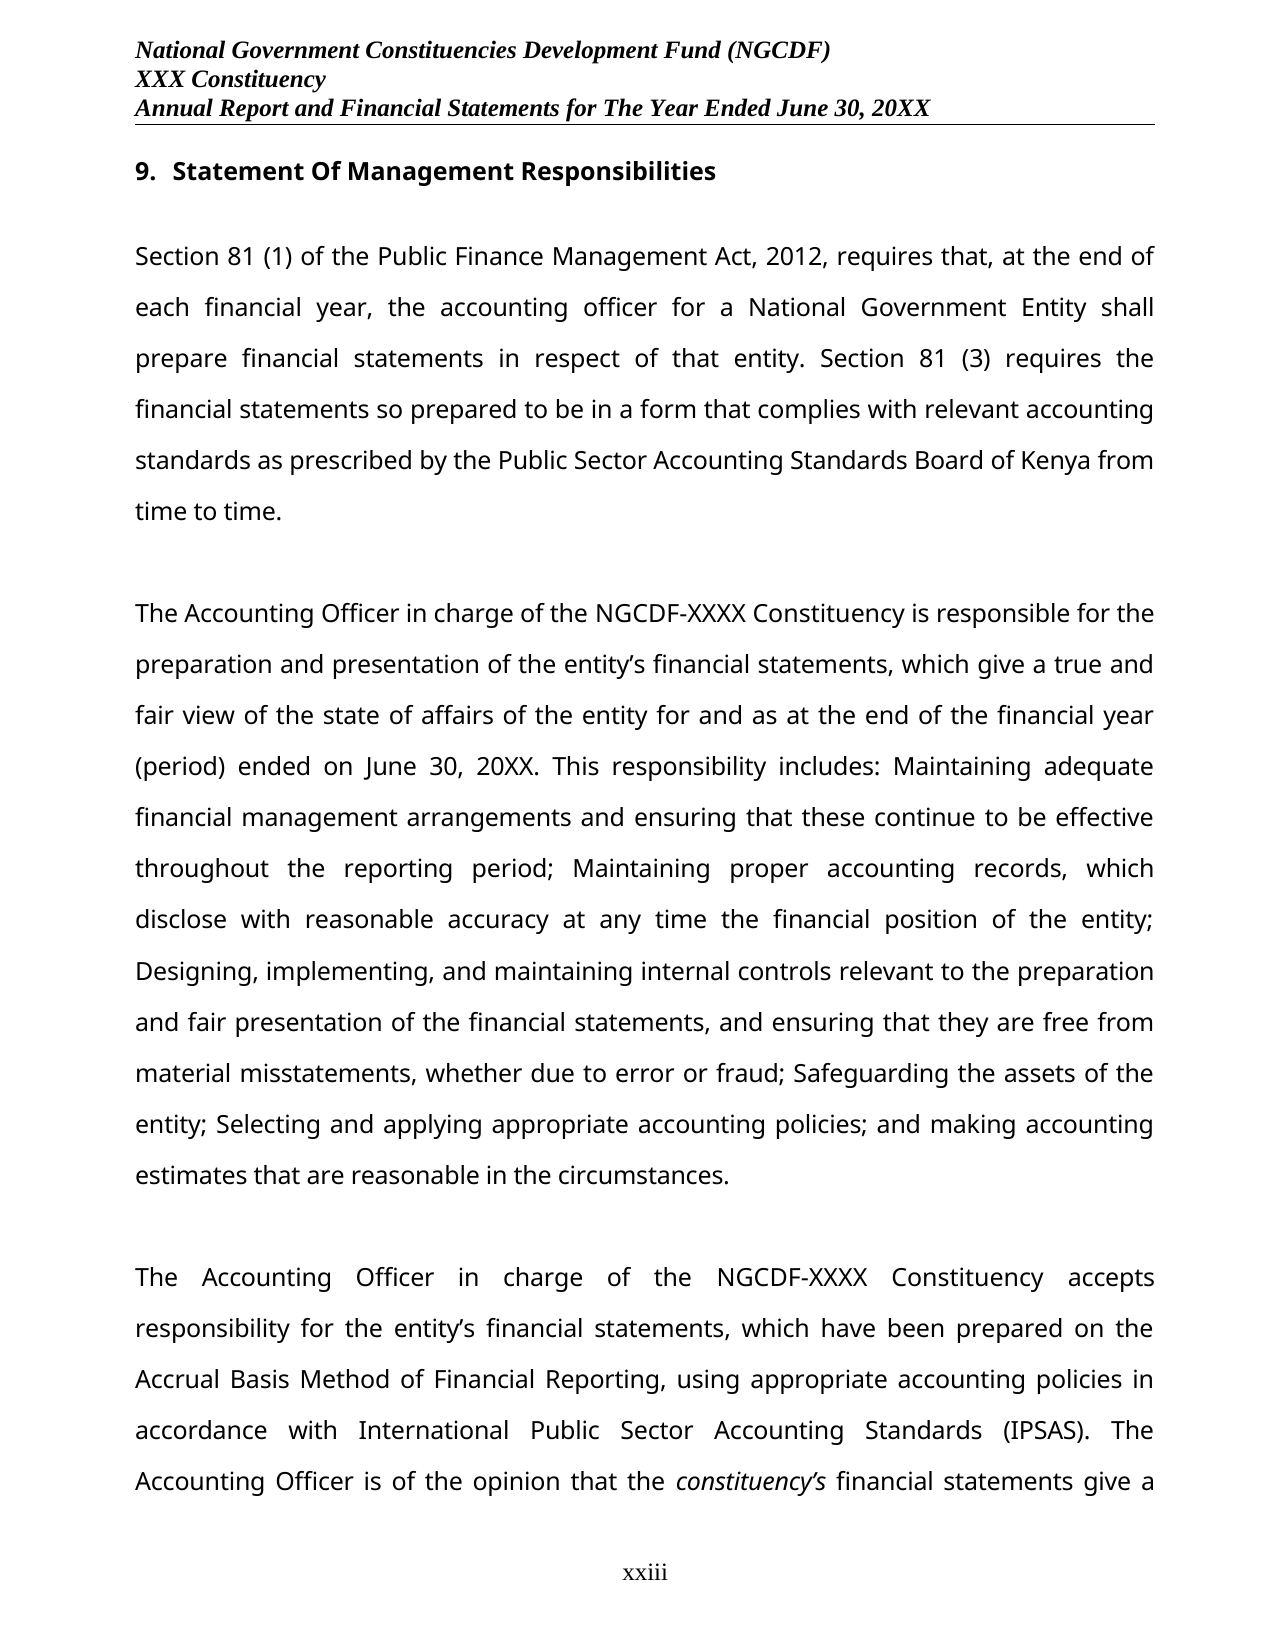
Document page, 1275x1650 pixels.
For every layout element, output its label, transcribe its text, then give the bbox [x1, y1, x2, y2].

text The Accounting Officer in charge of the NGCDF-XXXX Constituency is responsible for the preparation and presentation of the entity’s financial statements, which give a true and fair view of the state of affairs of the entity for and as at the end of the financial year (period) ended on June 30, 20XX. This responsibility includes: Maintaining adequate financial management arrangements and ensuring that these continue to be effective throughout the reporting period; Maintaining proper accounting records, which disclose with reasonable accuracy at any time the financial position of the entity; Designing, implementing, and maintaining internal controls relevant to the preparation and fair presentation of the financial statements, and ensuring that they are free from material misstatements, whether due to error or fraud; Safeguarding the assets of the entity; Selecting and applying appropriate accounting policies; and making accounting estimates that are reasonable in the circumstances. [135, 596, 1155, 1191]
text Section 81 (1) of the Public Finance Management Act, 2012, requires that, at the end of each financial year, the accounting officer for a National Government Entity shall prepare financial statements in respect of that entity. Section 81 (3) requires the financial statements so prepared to be in a form that complies with relevant accounting standards as prescribed by the Public Sector Accounting Standards Board of Kenya from time to time. [135, 239, 1155, 528]
subtitle Statement Of Management Responsibilities [135, 153, 1155, 188]
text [135, 1259, 1155, 1498]
